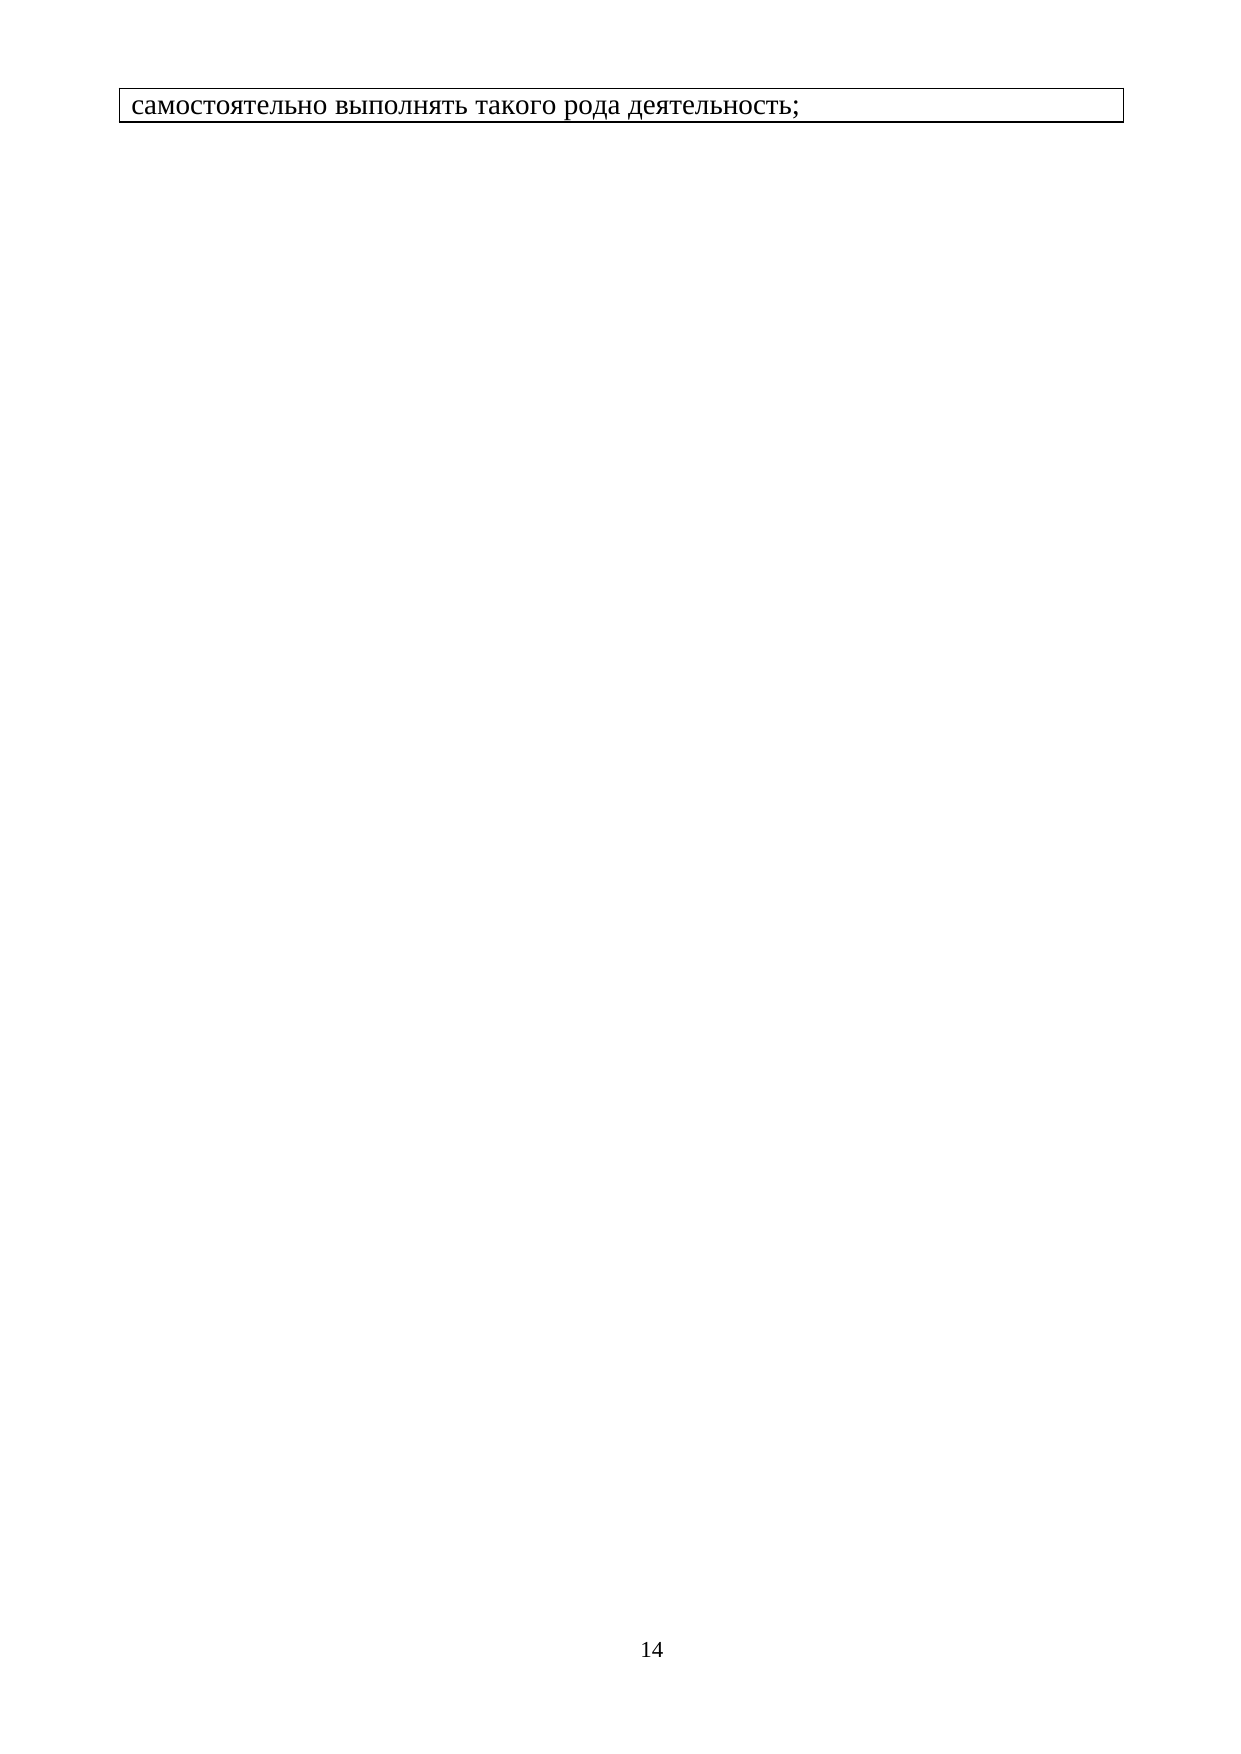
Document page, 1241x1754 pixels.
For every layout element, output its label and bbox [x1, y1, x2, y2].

table_cell [120, 89, 1123, 121]
